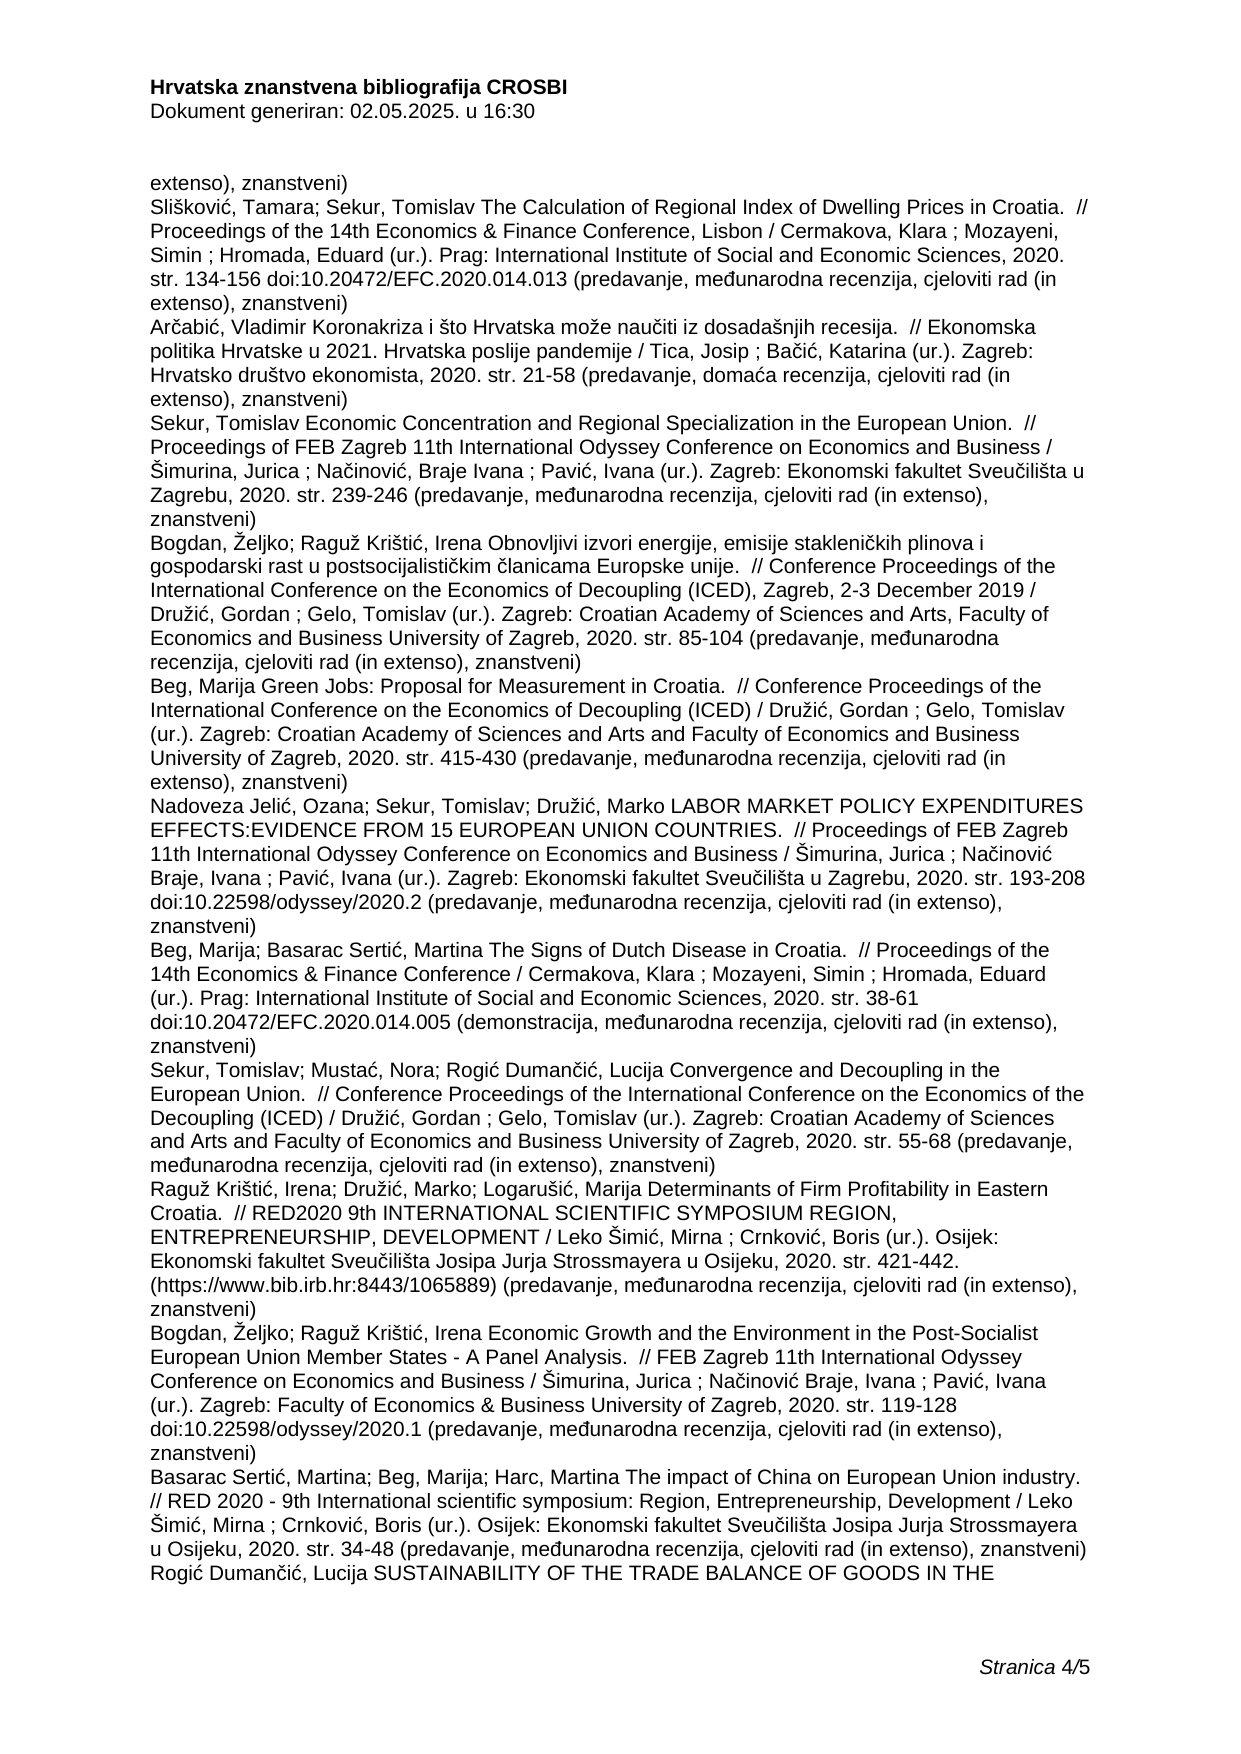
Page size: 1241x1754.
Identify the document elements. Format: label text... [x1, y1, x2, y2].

text Bogdan, Željko; Raguž Krištić, Irena [150, 530, 1090, 674]
text Nadoveza Jelić, Ozana; Sekur, Tomislav; Družić, Marko [150, 794, 1090, 938]
text Sekur, Tomislav; Mustać, Nora; Rogić Dumančić, Lucija [150, 1057, 1090, 1177]
text Arčabić, Vladimir [150, 315, 1090, 411]
text Basarac Sertić, Martina; Beg, Marija; Harc, Martina [150, 1465, 1090, 1561]
text Raguž Krištić, Irena; Družić, Marko; Logarušić, Marija [150, 1177, 1090, 1321]
text Sekur, Tomislav [150, 411, 1090, 530]
text Beg, Marija [150, 674, 1090, 794]
text Bogdan, Željko; Raguž Krištić, Irena [150, 1321, 1090, 1465]
text Slišković, Tamara; Sekur, Tomislav [150, 195, 1090, 315]
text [150, 1561, 1090, 1584]
text Beg, Marija; Basarac Sertić, Martina [150, 938, 1090, 1057]
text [150, 171, 1090, 195]
